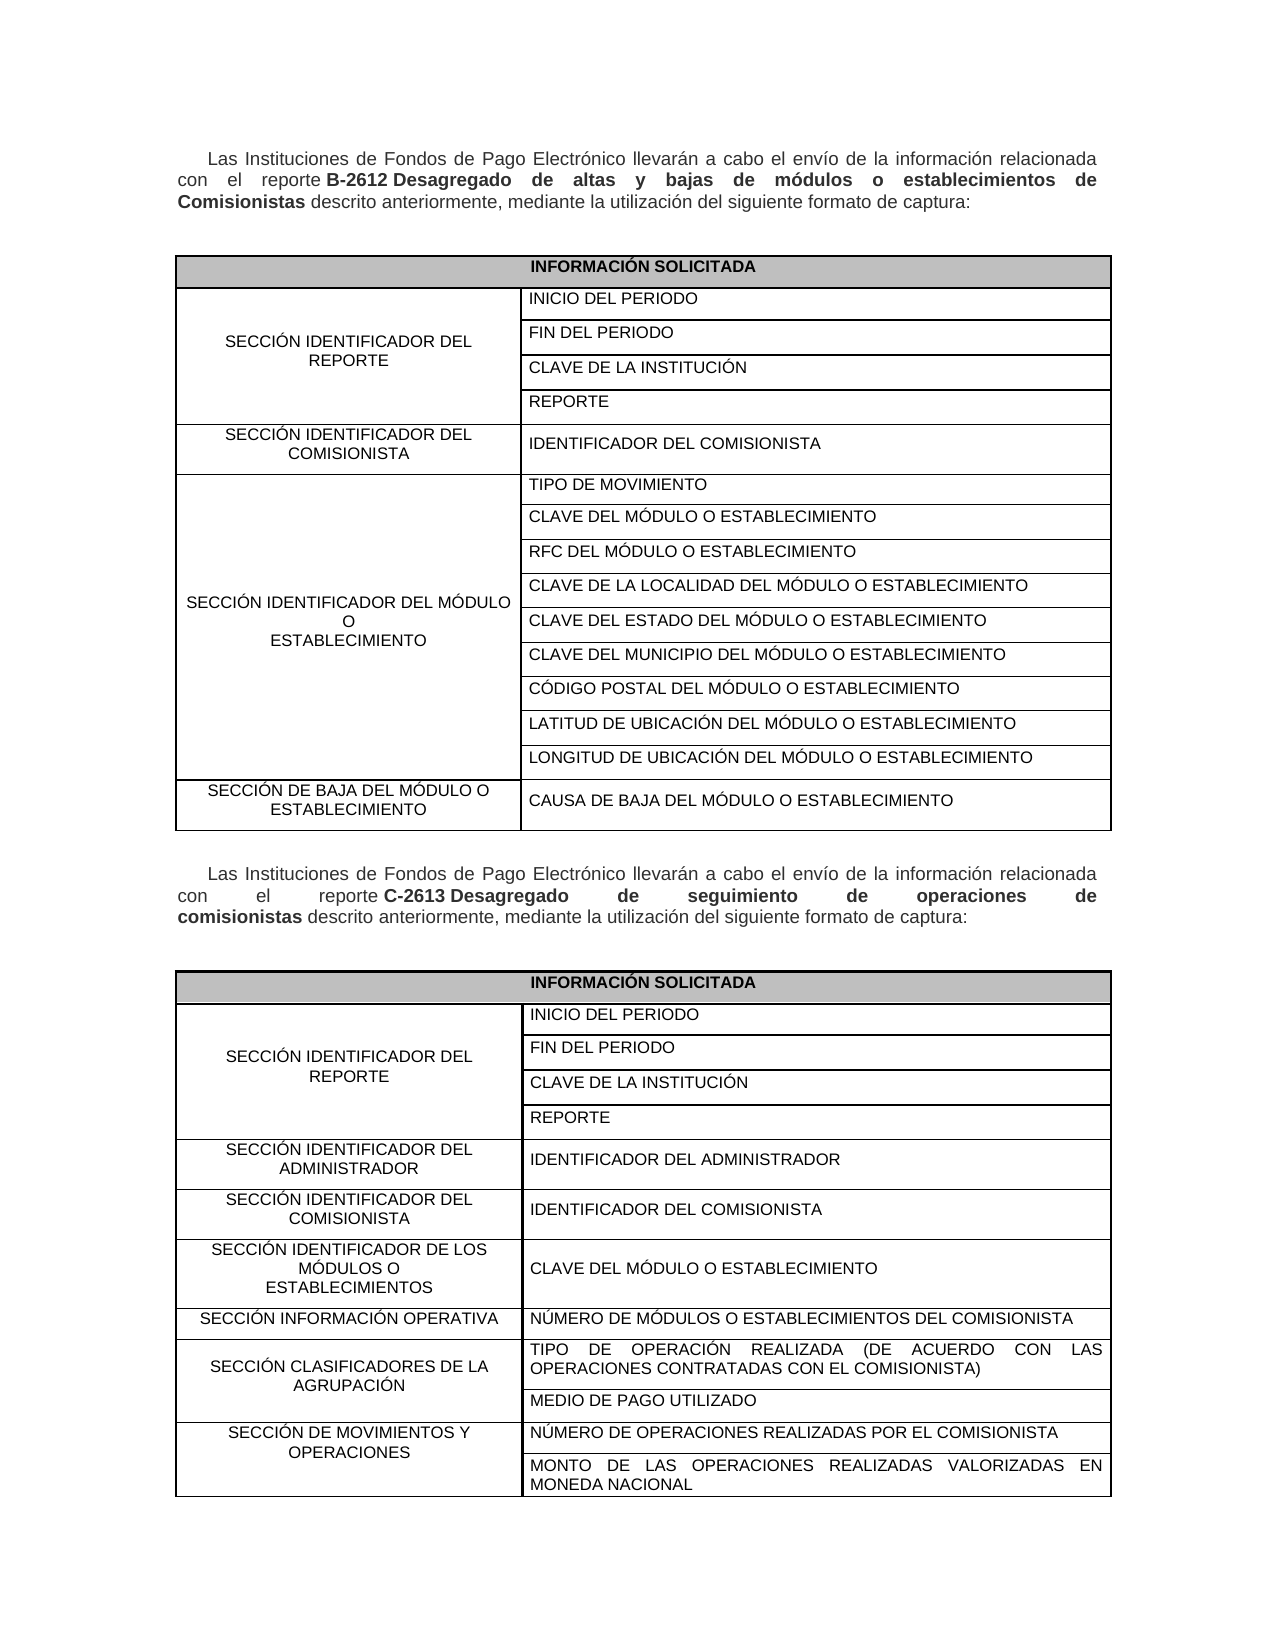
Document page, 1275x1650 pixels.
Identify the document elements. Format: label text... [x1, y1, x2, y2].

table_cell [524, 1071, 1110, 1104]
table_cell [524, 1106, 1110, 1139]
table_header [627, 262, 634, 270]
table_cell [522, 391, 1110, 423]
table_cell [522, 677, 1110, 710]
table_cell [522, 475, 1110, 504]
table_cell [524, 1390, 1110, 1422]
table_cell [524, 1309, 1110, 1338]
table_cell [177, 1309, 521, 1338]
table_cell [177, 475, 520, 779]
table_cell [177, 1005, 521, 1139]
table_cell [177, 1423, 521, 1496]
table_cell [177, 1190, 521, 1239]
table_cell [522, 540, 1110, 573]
text Las Instituciones de Fondos de Pago Electrónico llevarán a cabo el envío de la información relacionada con el reporte C-2613 Desagregado de seguimiento de operaciones de comisionistas descrito anteriormente, mediante la utilización del siguiente formato de captura: [177, 863, 1098, 928]
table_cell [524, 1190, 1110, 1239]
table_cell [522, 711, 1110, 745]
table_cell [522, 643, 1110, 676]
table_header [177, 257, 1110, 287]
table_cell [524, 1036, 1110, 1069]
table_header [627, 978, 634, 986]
text Las Instituciones de Fondos de Pago Electrónico llevarán a cabo el envío de la información relacionada con el reporte B-2612 Desagregado de altas y bajas de módulos o establecimientos de Comisionistas descrito anteriormente, mediante la utilización del siguiente formato de captura: [177, 148, 1098, 212]
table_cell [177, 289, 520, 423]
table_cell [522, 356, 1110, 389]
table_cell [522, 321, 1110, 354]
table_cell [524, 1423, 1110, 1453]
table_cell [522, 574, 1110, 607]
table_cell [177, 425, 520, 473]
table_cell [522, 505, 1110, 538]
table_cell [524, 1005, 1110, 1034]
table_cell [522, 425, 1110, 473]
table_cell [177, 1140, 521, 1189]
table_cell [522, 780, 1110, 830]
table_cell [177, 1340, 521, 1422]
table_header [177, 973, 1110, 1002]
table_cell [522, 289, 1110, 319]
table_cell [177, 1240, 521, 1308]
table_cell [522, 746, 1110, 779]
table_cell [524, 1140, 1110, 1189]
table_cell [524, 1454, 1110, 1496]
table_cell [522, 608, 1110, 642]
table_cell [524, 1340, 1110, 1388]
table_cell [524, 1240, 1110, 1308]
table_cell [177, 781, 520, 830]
